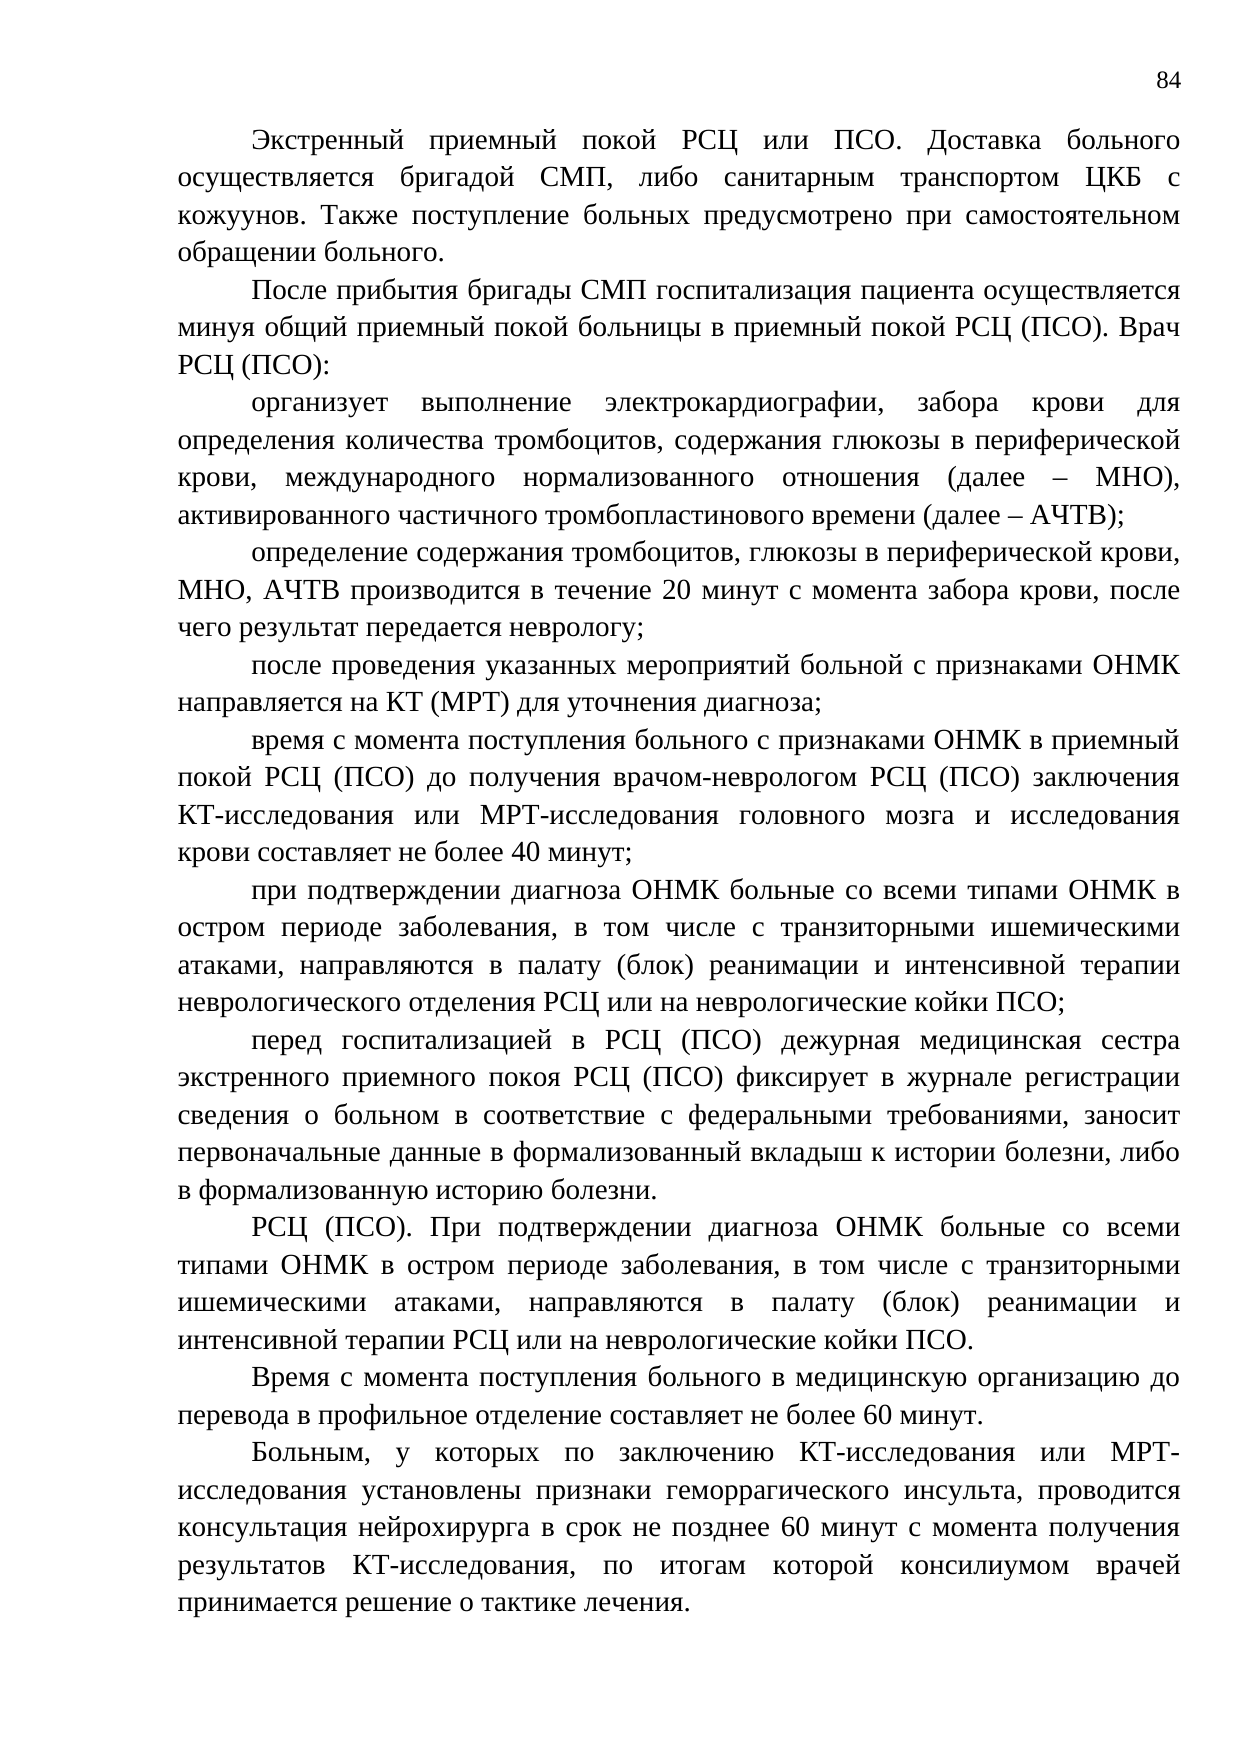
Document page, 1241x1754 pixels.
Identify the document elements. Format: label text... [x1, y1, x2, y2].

text время с момента поступления больного с признаками ОНМК в приемный покой РСЦ (ПСО) до получения врачом-неврологом РСЦ (ПСО) заключения КТ-исследования или МРТ-исследования головного мозга и исследования крови составляет не более 40 минут; [177, 718, 1181, 868]
text после проведения указанных мероприятий больной с признаками ОНМК направляется на КТ (МРТ) для уточнения диагноза; [177, 643, 1181, 718]
text Экстренный приемный покой РСЦ или ПСО. Доставка больного осуществляется бригадой СМП, либо санитарным транспортом ЦКБ с кожуунов. Также поступление больных предусмотрено при самостоятельном обращении больного. [177, 118, 1181, 268]
text Время с момента поступления больного в медицинскую организацию до перевода в профильное отделение составляет не более 60 минут. [177, 1356, 1181, 1431]
text при подтверждении диагноза ОНМК больные со всеми типами ОНМК в остром периоде заболевания, в том числе с транзиторными ишемическими атаками, направляются в палату (блок) реанимации и интенсивной терапии неврологического отделения РСЦ или на неврологические койки ПСО; [177, 868, 1181, 1018]
text РСЦ (ПСО). При подтверждении диагноза ОНМК больные со всеми типами ОНМК в остром периоде заболевания, в том числе с транзиторными ишемическими атаками, направляются в палату (блок) реанимации и интенсивной терапии РСЦ или на неврологические койки ПСО. [177, 1206, 1181, 1356]
text определение содержания тромбоцитов, глюкозы в периферической крови, MHO, АЧТВ производится в течение 20 минут с момента забора крови, после чего результат передается неврологу; [177, 531, 1181, 643]
text перед госпитализацией в РСЦ (ПСО) дежурная медицинская сестра экстренного приемного покоя РСЦ (ПСО) фиксирует в журнале регистрации сведения о больном в соответствие с федеральными требованиями, заносит первоначальные данные в формализованный вкладыш к истории болезни, либо в формализованную историю болезни. [177, 1018, 1181, 1206]
text организует выполнение электрокардиографии, забора крови для определения количества тромбоцитов, содержания глюкозы в периферической крови, международного нормализованного отношения (далее – MHO), активированного частичного тромбопластинового времени (далее – АЧТВ); [177, 381, 1181, 531]
text Больным, у которых по заключению КТ-исследования или МРТ-исследования установлены признаки геморрагического инсульта, проводится консультация нейрохирурга в срок не позднее 60 минут с момента получения результатов КТ-исследования, по итогам которой консилиумом врачей принимается решение о тактике лечения. [177, 1431, 1181, 1618]
text После прибытия бригады СМП госпитализация пациента осуществляется минуя общий приемный покой больницы в приемный покой РСЦ (ПСО). Врач РСЦ (ПСО): [177, 268, 1181, 381]
